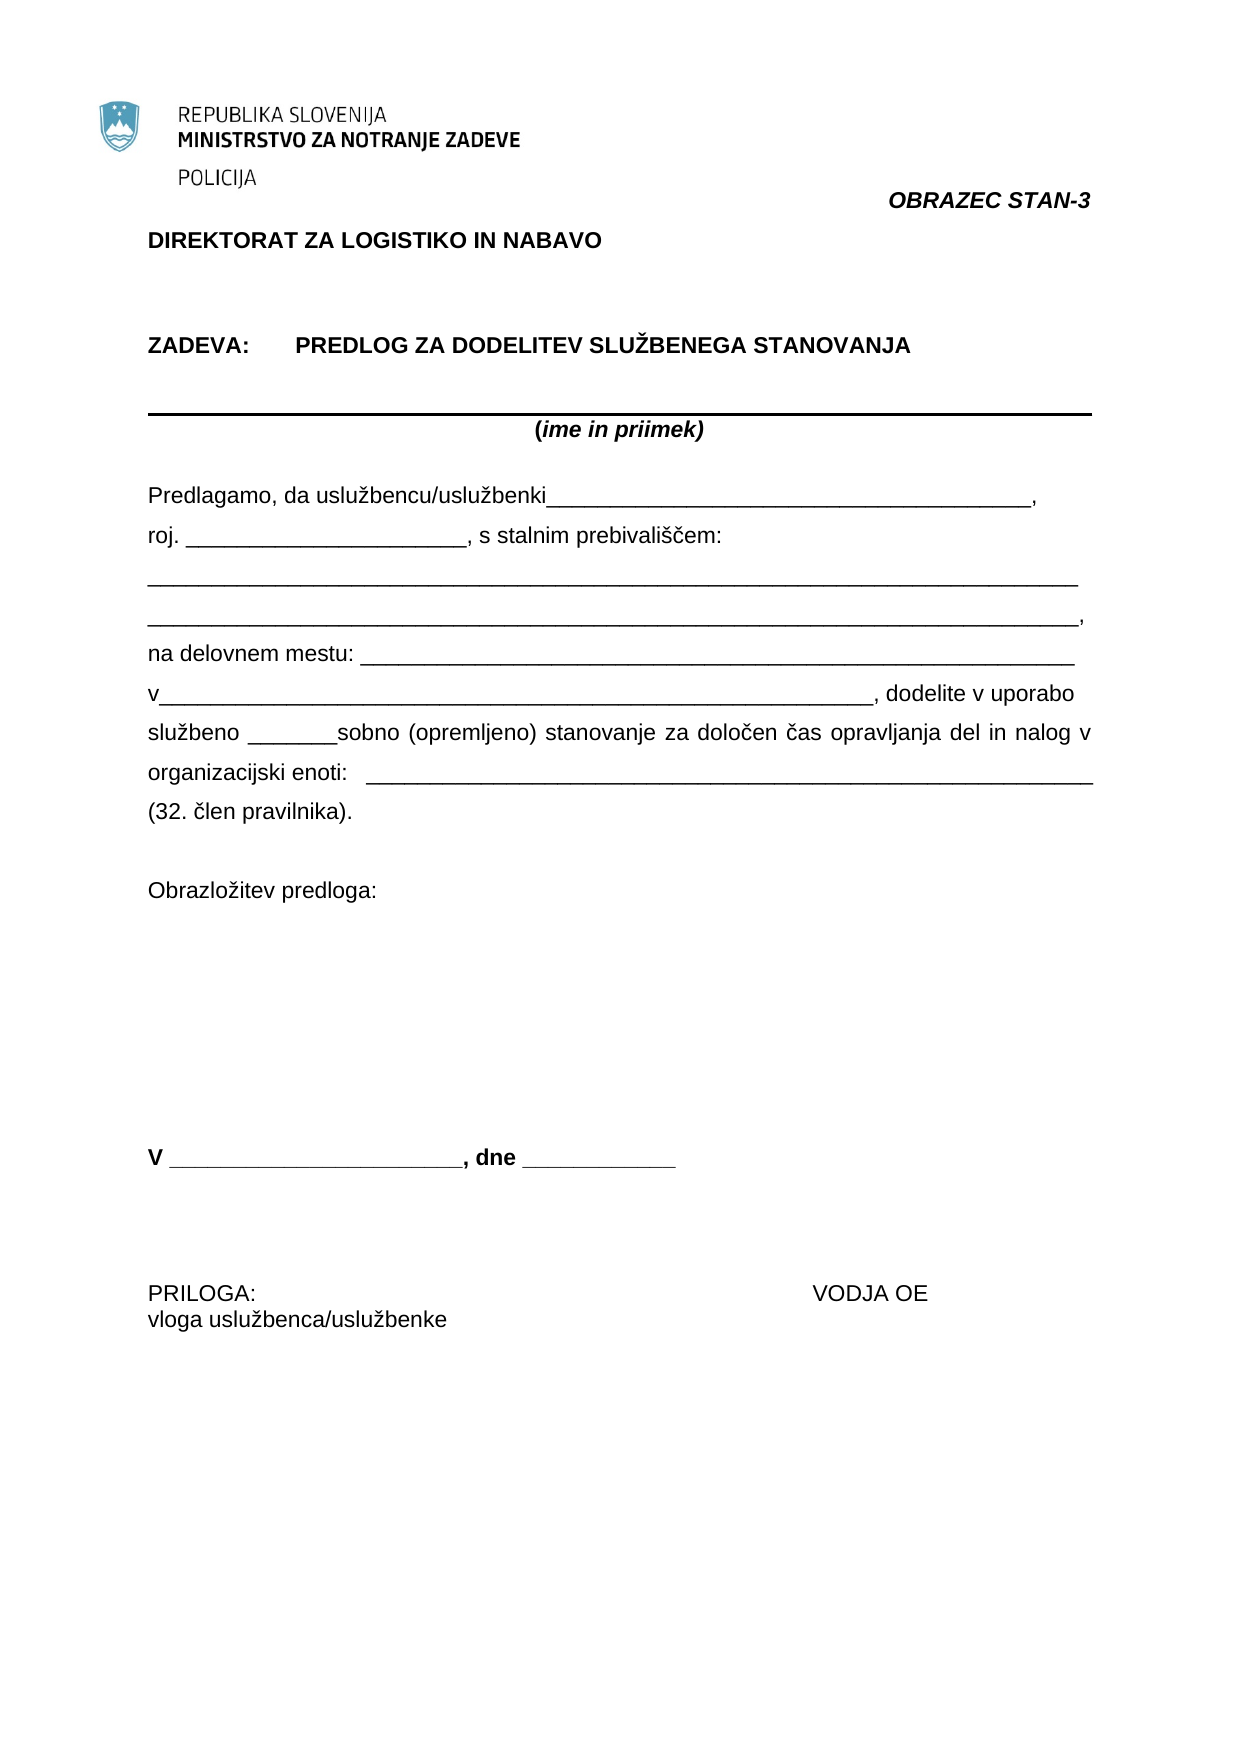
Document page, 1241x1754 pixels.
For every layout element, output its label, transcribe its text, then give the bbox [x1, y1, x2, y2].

text V _______________________, dne ____________ [148, 1143, 1092, 1170]
text ZADEVA: PREDLOG ZA DODELITEV SLUŽBENEGA STANOVANJA [148, 332, 1092, 358]
text službeno _______sobno (opremljeno) stanovanje za določen čas opravljanja del in nalog v organizacijski enoti: _________________________________________________________ (32. člen pravilnika). [148, 719, 1092, 824]
picture [0, 0, 709, 196]
text vloga uslužbenca/uslužbenke [148, 1306, 1092, 1332]
text OBRAZEC STAN-3 [148, 187, 1092, 213]
text PRILOGA: VODJA OE [148, 1279, 1092, 1306]
text _________________________________________________________________________,na delovnem mestu: ________________________________________________________ v________________________________________________________, dodelite v uporabo [148, 601, 1092, 706]
text Predlagamo, da uslužbencu/uslužbenki______________________________________, [148, 482, 1092, 508]
text DIREKTORAT ZA LOGISTIKO IN NABAVO [148, 227, 1092, 253]
text roj. ______________________, s stalnim prebivališčem: _________________________________________________________________________ [148, 522, 1092, 587]
text Obrazložitev predloga: [148, 877, 1092, 903]
text (ime in priimek) [148, 416, 1092, 443]
